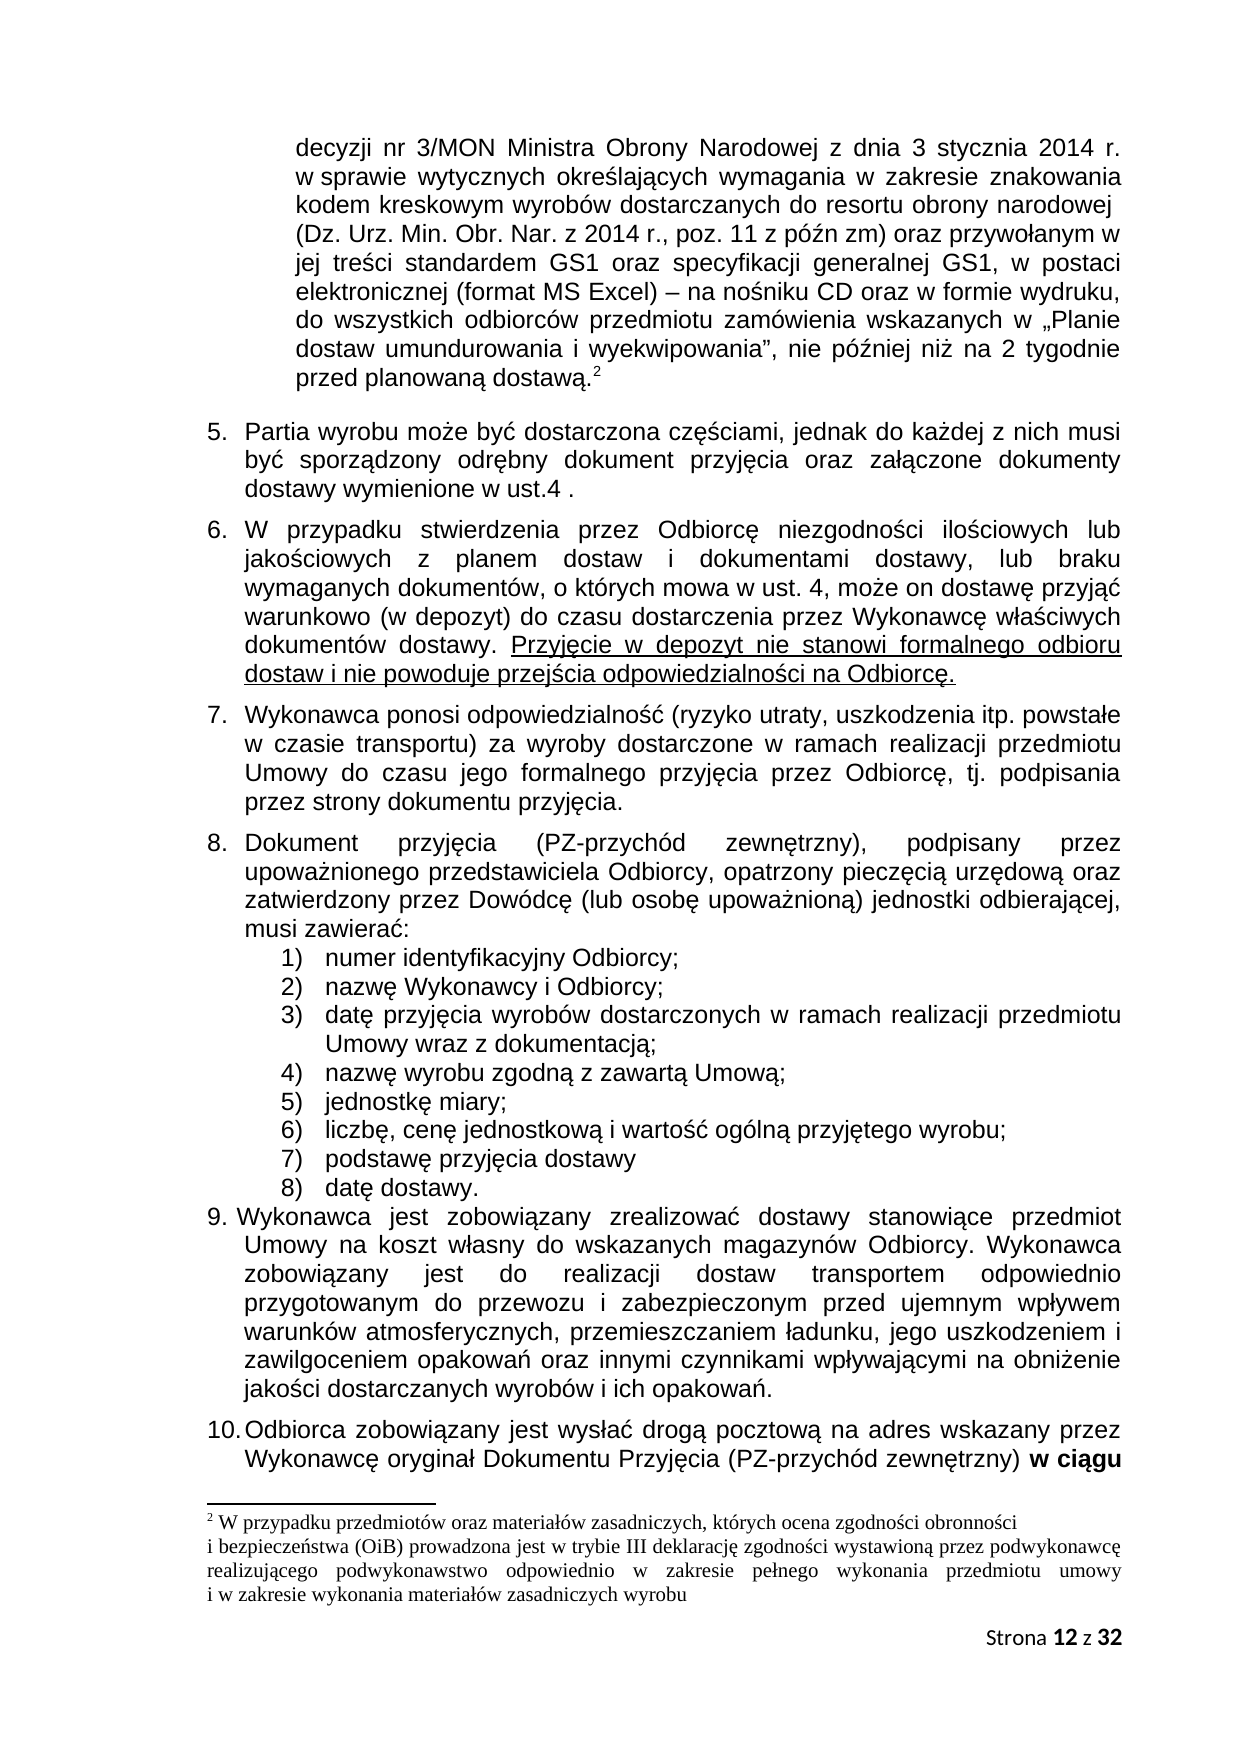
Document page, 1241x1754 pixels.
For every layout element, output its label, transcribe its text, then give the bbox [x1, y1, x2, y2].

list datę dostawy. [281, 1173, 1122, 1202]
list nazwę wyrobu zgodną z zawartą Umową; [281, 1058, 1122, 1087]
list jednostkę miary; [281, 1087, 1122, 1115]
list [207, 1415, 1122, 1473]
list Dokument przyjęcia (PZ-przychód zewnętrzny), podpisany przez upoważnionego przedstawiciela Odbiorcy, opatrzony pieczęcią urzędową oraz zatwierdzony przez Dowódcę (lub osobę upoważnioną) jednostki odbierającej, musi zawierać: [207, 828, 1122, 943]
list Wykonawca jest zobowiązany zrealizować dostawy stanowiące przedmiot Umowy na koszt własny do wskazanych magazynów Odbiorcy. Wykonawca zobowiązany jest do realizacji dostaw transportem odpowiednio przygotowanym do przewozu i zabezpieczonym przed ujemnym wpływem warunków atmosferycznych, przemieszczaniem ładunku, jego uszkodzeniem i zawilgoceniem opakowań oraz innymi czynnikami wpływającymi na obniżenie jakości dostarczanych wyrobów i ich opakowań. [207, 1202, 1122, 1403]
list nazwę Wykonawcy i Odbiorcy; [281, 972, 1122, 1000]
list podstawę przyjęcia dostawy [281, 1144, 1122, 1173]
list W przypadku stwierdzenia przez Odbiorcę niezgodności ilościowych lub jakościowych z planem dostaw i dokumentami dostawy, lub braku wymaganych dokumentów, o których mowa w ust. 4, może on dostawę przyjąć warunkowo (w depozyt) do czasu dostarczenia przez Wykonawcę właściwych dokumentów dostawy. Przyjęcie w depozyt nie stanowi formalnego odbioru dostaw i nie powoduje przejścia odpowiedzialności na Odbiorcę. [207, 515, 1122, 688]
list Partia wyrobu może być dostarczona częściami, jednak do każdej z nich musi być sporządzony odrębny dokument przyjęcia oraz załączone dokumenty dostawy wymienione w ust.4 . [207, 417, 1122, 503]
list liczbę, cenę jednostkową i wartość ogólną przyjętego wyrobu; [281, 1115, 1122, 1144]
list datę przyjęcia wyrobów dostarczonych w ramach realizacji przedmiotu Umowy wraz z dokumentacją; [281, 1000, 1122, 1058]
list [251, 133, 1122, 392]
list numer identyfikacyjny Odbiorcy; [281, 943, 1122, 972]
list Wykonawca ponosi odpowiedzialność (ryzyko utraty, uszkodzenia itp. powstałe w czasie transportu) za wyroby dostarczone w ramach realizacji przedmiotu Umowy do czasu jego formalnego przyjęcia przez Odbiorcę, tj. podpisania przez strony dokumentu przyjęcia. [207, 700, 1122, 815]
